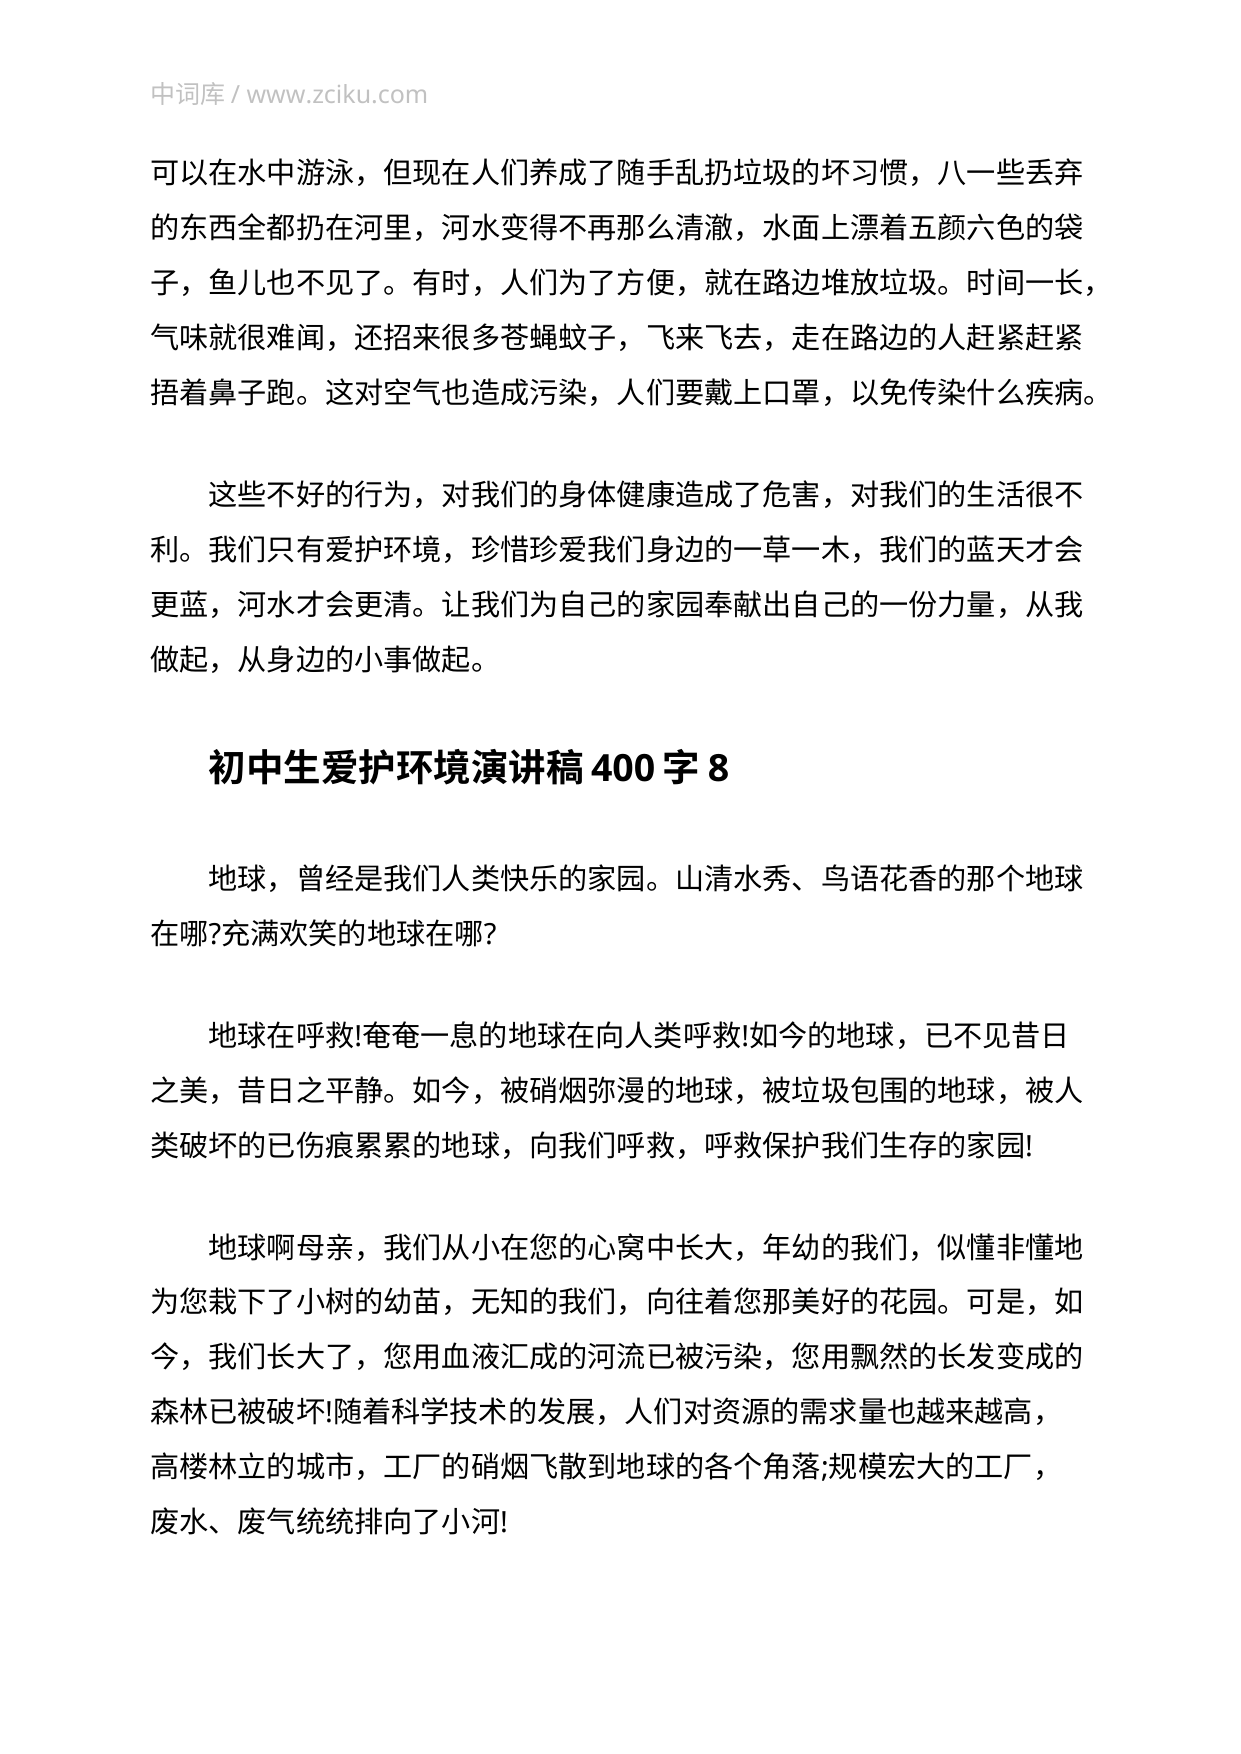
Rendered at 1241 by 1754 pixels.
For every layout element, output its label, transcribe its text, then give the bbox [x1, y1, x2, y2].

text 初中生爱护环境演讲稿400字8 [150, 738, 1090, 792]
text 地球在呼救!奄奄一息的地球在向人类呼救!如今的地球，已不见昔日之美，昔日之平静。如今，被硝烟弥漫的地球，被垃圾包围的地球，被人类破坏的已伤痕累累的地球，向我们呼救，呼救保护我们生存的家园! [150, 1012, 1090, 1164]
text 这些不好的行为，对我们的身体健康造成了危害，对我们的生活很不利。我们只有爱护环境，珍惜珍爱我们身边的一草一木，我们的蓝天才会更蓝，河水才会更清。让我们为自己的家园奉献出自己的一份力量，从我做起，从身边的小事做起。 [150, 471, 1090, 678]
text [150, 150, 1090, 412]
text 地球，曾经是我们人类快乐的家园。山清水秀、鸟语花香的那个地球在哪?充满欢笑的地球在哪? [150, 855, 1090, 953]
text 地球啊母亲，我们从小在您的心窝中长大，年幼的我们，似懂非懂地为您栽下了小树的幼苗，无知的我们，向往着您那美好的花园。可是，如今，我们长大了，您用血液汇成的河流已被污染，您用飘然的长发变成的森林已被破坏!随着科学技术的发展，人们对资源的需求量也越来越高，高楼林立的城市，工厂的硝烟飞散到地球的各个角落;规模宏大的工厂，废水、废气统统排向了小河! [150, 1224, 1090, 1541]
